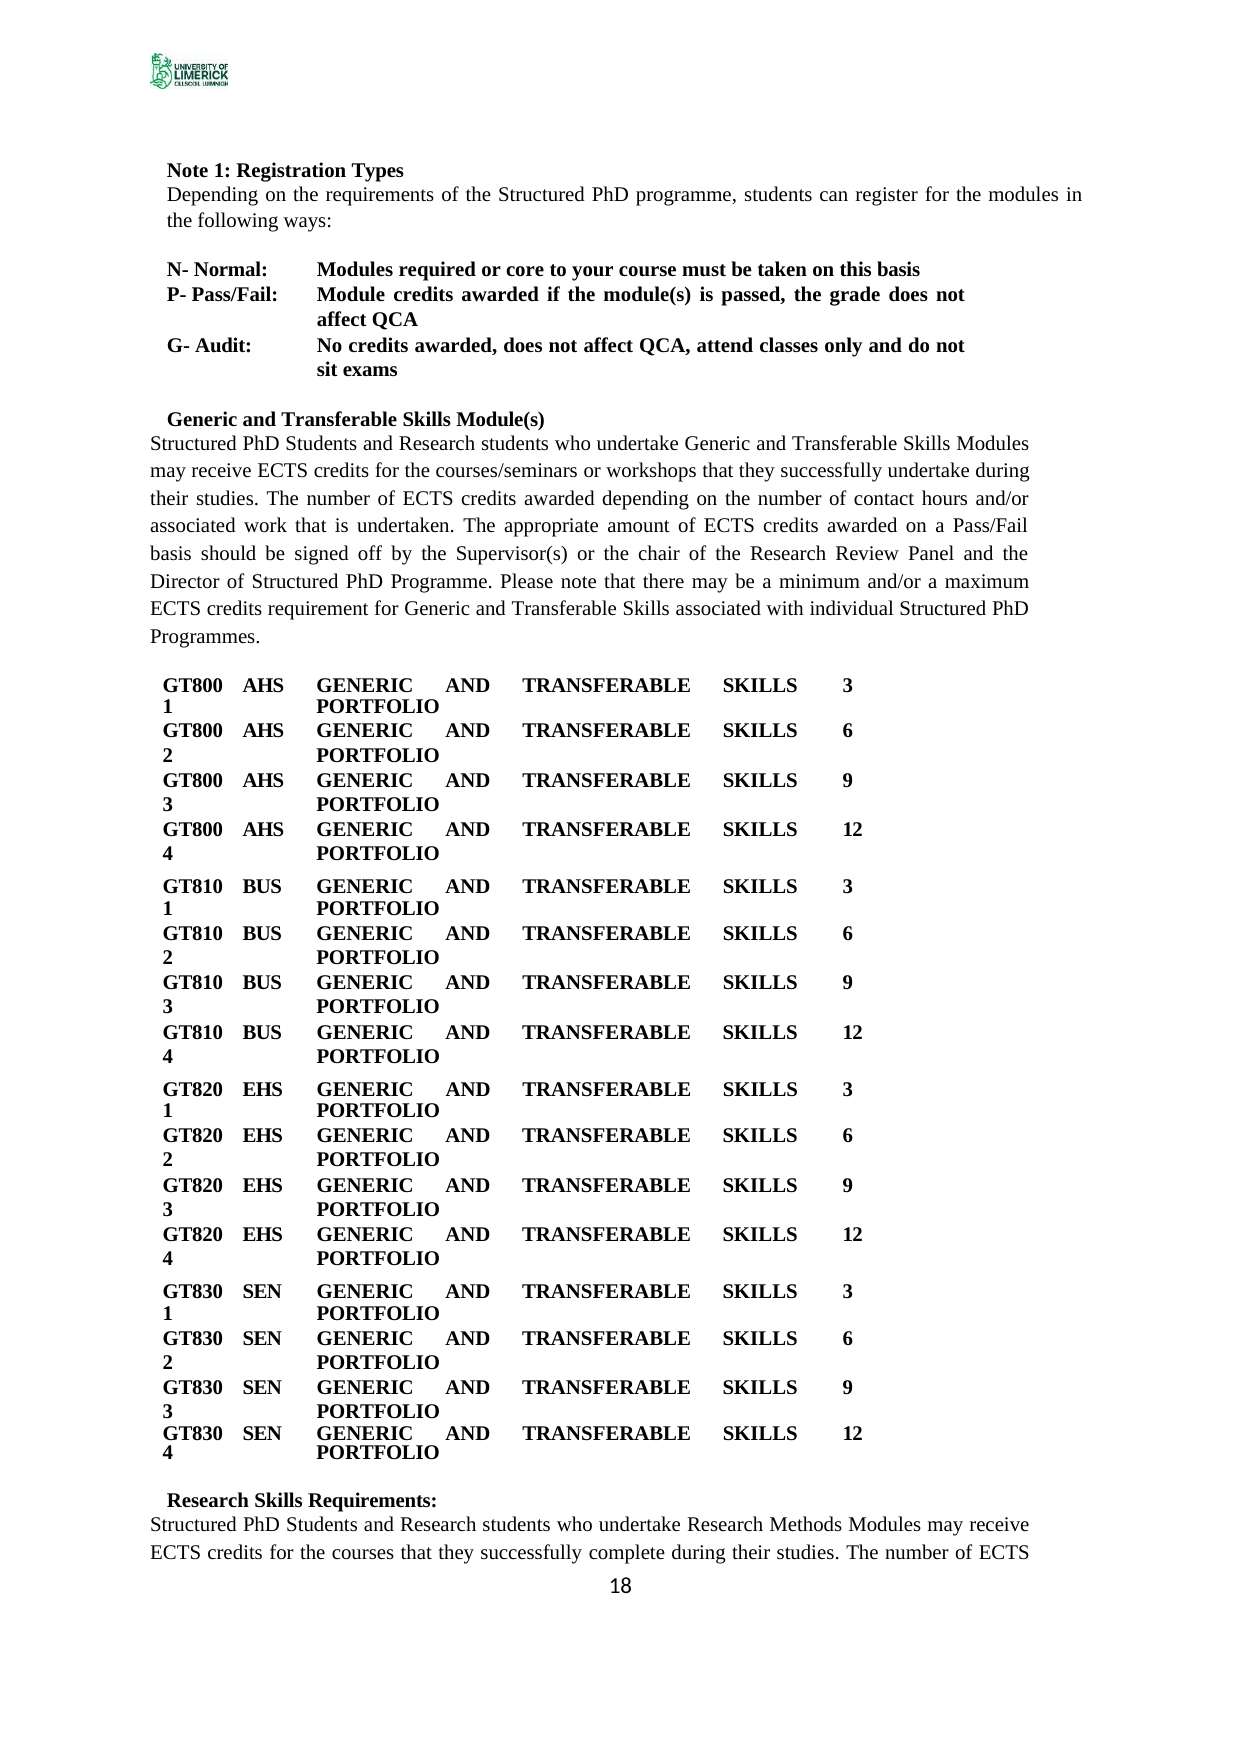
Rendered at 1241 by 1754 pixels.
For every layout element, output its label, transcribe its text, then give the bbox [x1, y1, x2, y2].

table_cell 3 [820, 865, 867, 920]
table_cell AHS [237, 816, 299, 865]
table_cell EHS [237, 1171, 299, 1221]
table_cell GENERIC AND TRANSFERABLE SKILLS PORTFOLIO [299, 717, 819, 767]
table_cell 6 [820, 1122, 867, 1171]
table_cell EHS [237, 1068, 299, 1122]
table_cell GENERIC AND TRANSFERABLE SKILLS PORTFOLIO [299, 1122, 819, 1171]
table_cell GENERIC AND TRANSFERABLE SKILLS PORTFOLIO [299, 865, 819, 920]
table_cell GENERIC AND TRANSFERABLE SKILLS PORTFOLIO [299, 1423, 819, 1463]
table_cell GENERIC AND TRANSFERABLE SKILLS PORTFOLIO [299, 1374, 819, 1423]
table_cell BUS [237, 1018, 299, 1068]
table_cell GT8202 [162, 1122, 237, 1171]
table_cell GT8104 [162, 1018, 237, 1068]
text Structured PhD Students and Research students who undertake Generic and Transferable Skills Modules may receive ECTS credits for the courses/seminars or workshops that they successfully undertake during their studies. The number of ECTS credits awarded depending on the number of contact hours and/or associated work that is undertaken. The appropriate amount of ECTS credits awarded on a Pass/Fail basis should be signed off by the Supervisor(s) or the chair of the Research Review Panel and the Director of Structured PhD Programme. Please note that there may be a minimum and/or a maximum ECTS credits requirement for Generic and Transferable Skills associated with individual Structured PhD Programmes. [150, 431, 1030, 648]
table_header GT8001 [162, 676, 237, 717]
table_cell 3 [820, 1068, 867, 1122]
table_cell SEN [237, 1374, 299, 1423]
table_cell GENERIC AND TRANSFERABLE SKILLS PORTFOLIO [299, 1018, 819, 1068]
table_cell GENERIC AND TRANSFERABLE SKILLS PORTFOLIO [299, 1221, 819, 1270]
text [150, 1512, 1030, 1564]
text Research Skills Requirements: [167, 1488, 1090, 1512]
table_cell GT8304 [162, 1423, 237, 1463]
table_cell AHS [237, 767, 299, 816]
table_cell 9 [820, 1171, 867, 1221]
table_cell 9 [820, 1374, 867, 1423]
text N- Normal: Modules required or core to your course must be taken on this basis [167, 257, 1090, 281]
table_cell GT8002 [162, 717, 237, 767]
table_cell 12 [820, 816, 867, 865]
table_cell GENERIC AND TRANSFERABLE SKILLS PORTFOLIO [299, 920, 819, 969]
table_cell GT8302 [162, 1325, 237, 1374]
table_cell GENERIC AND TRANSFERABLE SKILLS PORTFOLIO [299, 1325, 819, 1374]
table_cell GT8101 [162, 865, 237, 920]
table_cell 12 [820, 1221, 867, 1270]
table_cell GENERIC AND TRANSFERABLE SKILLS PORTFOLIO [299, 1068, 819, 1122]
picture [150, 53, 228, 89]
table_cell 9 [820, 767, 867, 816]
table_header AHS [237, 676, 299, 717]
table_cell GT8004 [162, 816, 237, 865]
table_cell 12 [820, 1018, 867, 1068]
table_cell GENERIC AND TRANSFERABLE SKILLS PORTFOLIO [299, 1171, 819, 1221]
table_cell GT8301 [162, 1270, 237, 1324]
table_cell GT8201 [162, 1068, 237, 1122]
table_cell GT8103 [162, 969, 237, 1018]
table_cell 12 [820, 1423, 867, 1463]
table_cell GT8203 [162, 1171, 237, 1221]
table_cell 3 [820, 1270, 867, 1324]
table_cell AHS [237, 717, 299, 767]
table_cell 9 [820, 969, 867, 1018]
table_cell BUS [237, 865, 299, 920]
table_cell GT8003 [162, 767, 237, 816]
table_cell GENERIC AND TRANSFERABLE SKILLS PORTFOLIO [299, 816, 819, 865]
table_cell 6 [820, 1325, 867, 1374]
table_cell SEN [237, 1325, 299, 1374]
table_cell GT8102 [162, 920, 237, 969]
table_cell EHS [237, 1122, 299, 1171]
table_cell SEN [237, 1423, 299, 1463]
table_cell 6 [820, 717, 867, 767]
text P- Pass/Fail: Module credits awarded if the module(s) is passed, the grade does not affect QCA [167, 282, 965, 331]
table_cell BUS [237, 920, 299, 969]
table_cell GT8204 [162, 1221, 237, 1270]
table_cell SEN [237, 1270, 299, 1324]
text Generic and Transferable Skills Module(s) [167, 406, 1090, 431]
table_cell GT8303 [162, 1374, 237, 1423]
table_cell GENERIC AND TRANSFERABLE SKILLS PORTFOLIO [299, 1270, 819, 1324]
table_cell BUS [237, 969, 299, 1018]
table_header GENERIC AND TRANSFERABLE SKILLS PORTFOLIO [299, 676, 819, 717]
table_cell EHS [237, 1221, 299, 1270]
table_header 3 [820, 676, 867, 717]
text Depending on the requirements of the Structured PhD programme, students can register for the modules in the following ways: [167, 182, 1083, 232]
table_cell GENERIC AND TRANSFERABLE SKILLS PORTFOLIO [299, 767, 819, 816]
text Note 1: Registration Types [167, 158, 1090, 182]
table_cell 6 [820, 920, 867, 969]
table_cell GENERIC AND TRANSFERABLE SKILLS PORTFOLIO [299, 969, 819, 1018]
text G- Audit: No credits awarded, does not affect QCA, attend classes only and do not sit exams [167, 333, 965, 381]
